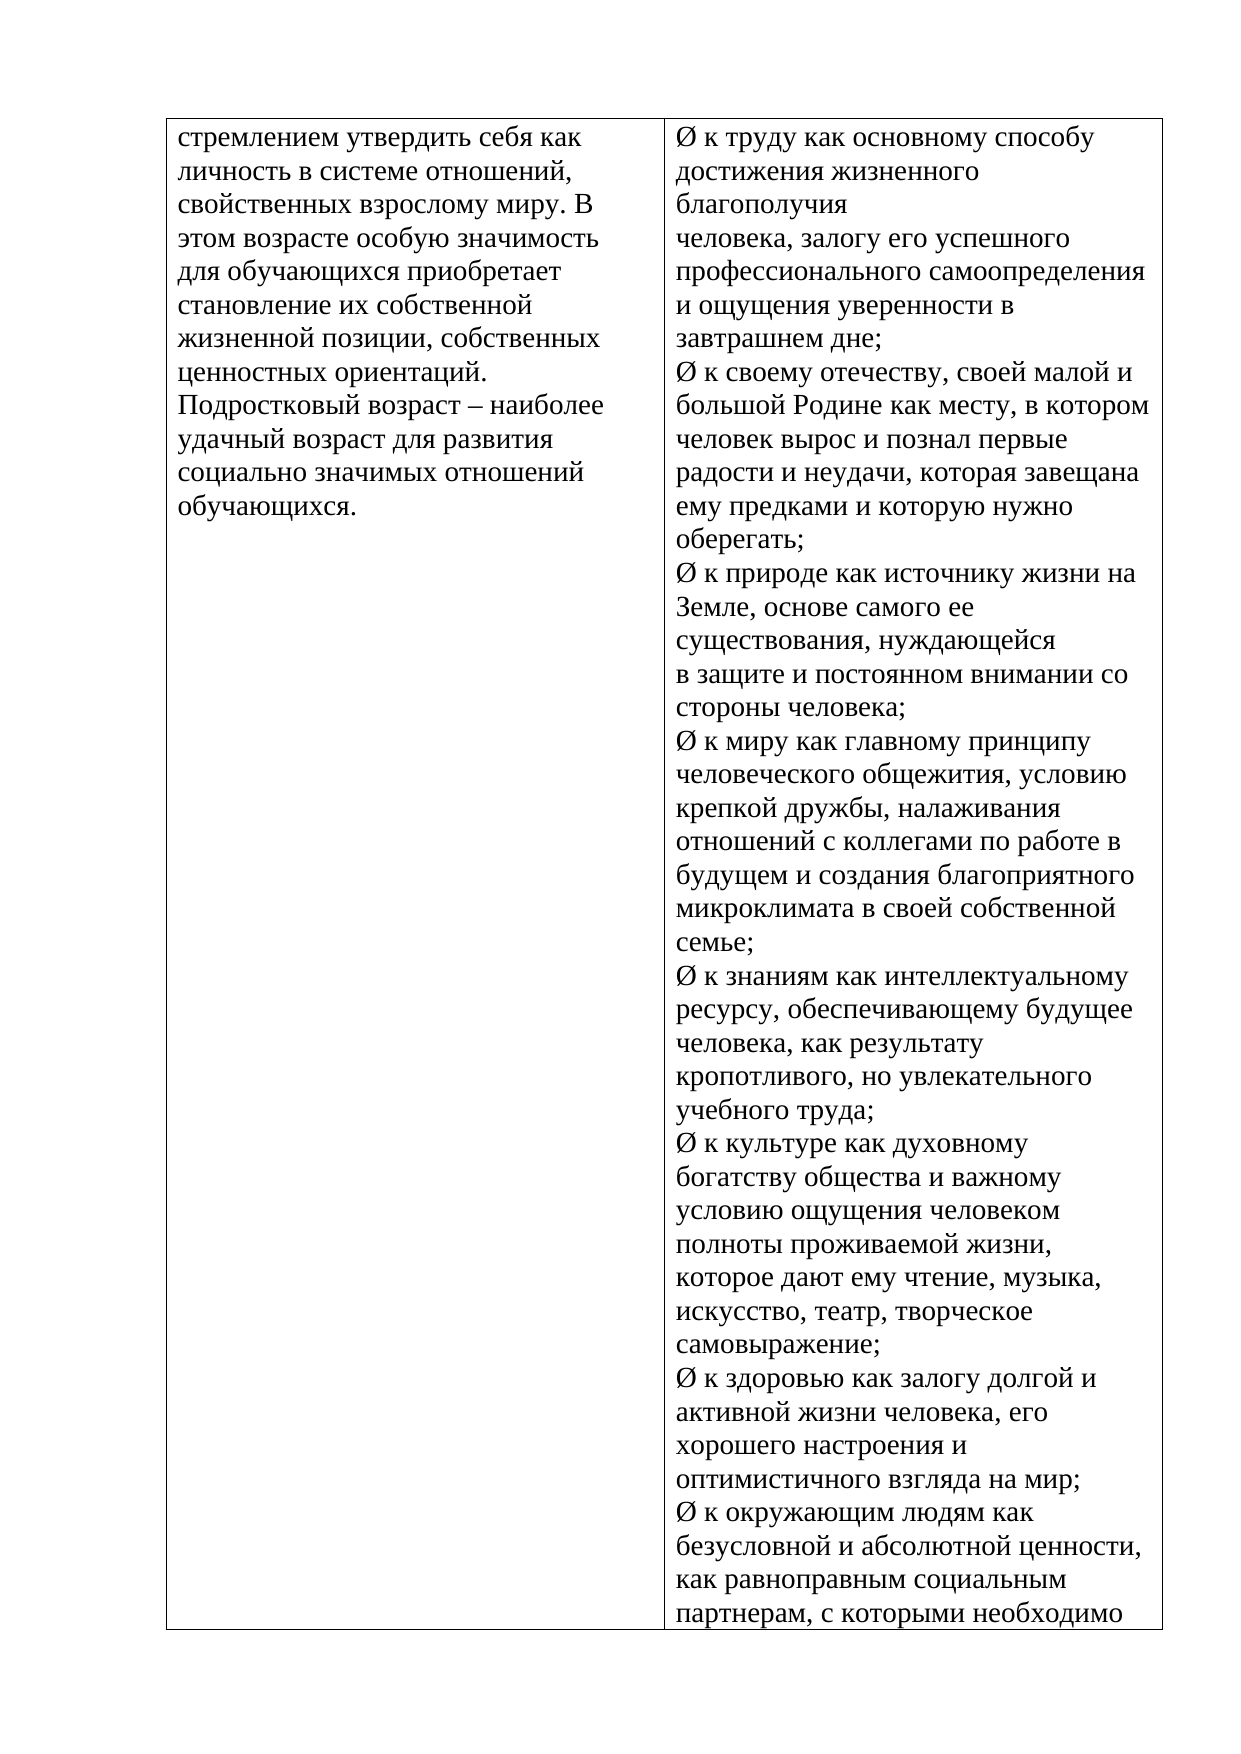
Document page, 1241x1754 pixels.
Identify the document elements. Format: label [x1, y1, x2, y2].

table_cell [665, 119, 1162, 1628]
table_cell [167, 119, 664, 1628]
